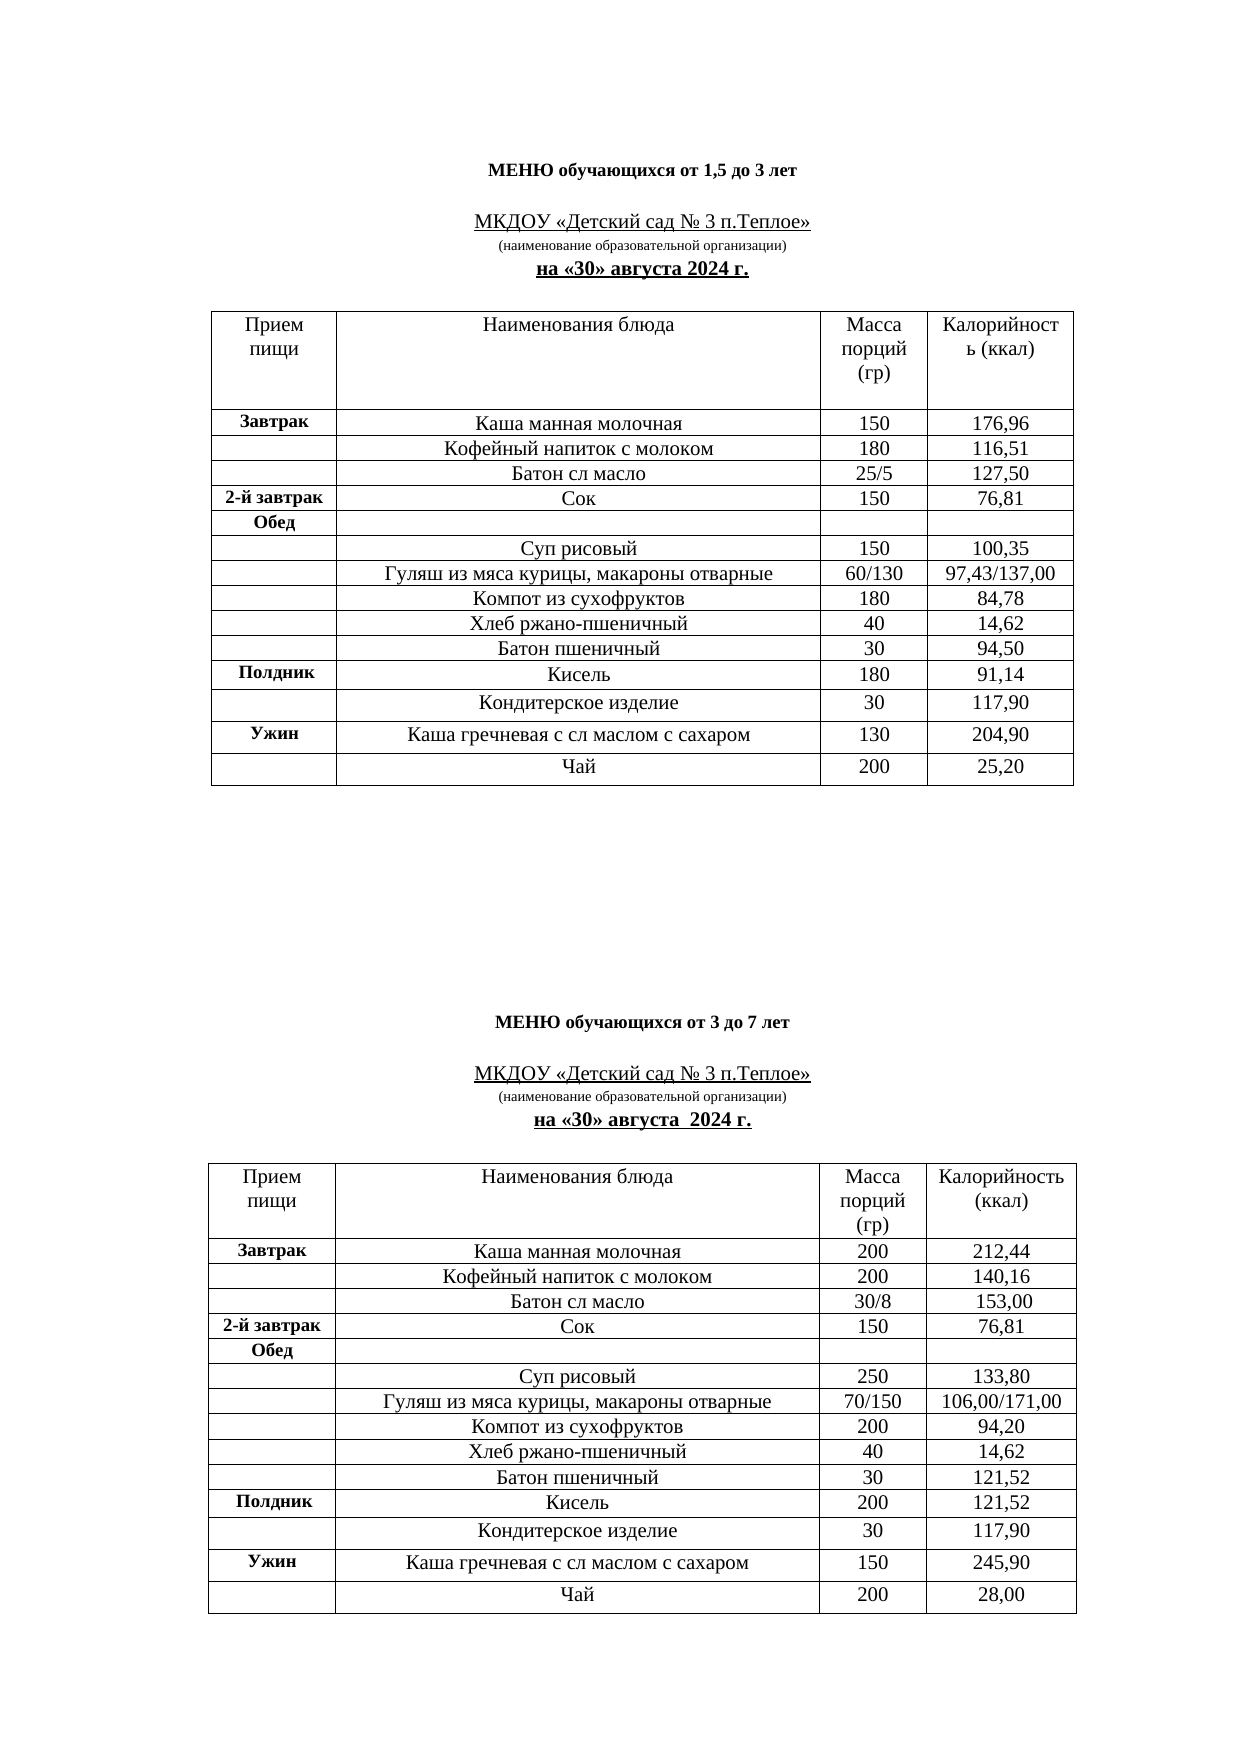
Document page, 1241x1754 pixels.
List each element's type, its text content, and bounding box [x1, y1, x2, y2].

table_cell 212,44 [927, 1239, 1076, 1263]
table_cell 30 [820, 1518, 926, 1549]
table_cell 204,90 [928, 722, 1073, 753]
table_cell [209, 1364, 335, 1388]
table_cell 40 [820, 1440, 926, 1463]
table_cell Компот из сухофруктов [336, 1414, 819, 1438]
table_cell [821, 511, 927, 535]
table_cell 200 [820, 1490, 926, 1517]
table_header Масса порций (гр) [820, 1164, 926, 1238]
table_cell Компот из сухофруктов [337, 586, 820, 610]
table_cell 153,00 [927, 1289, 1076, 1313]
table_cell 150 [821, 486, 927, 510]
table_cell [212, 611, 336, 635]
table_cell Каша гречневая с сл маслом с сахаром [337, 722, 820, 753]
text МЕНЮ обучающихся от 3 до 7 лет [192, 1011, 1093, 1032]
table_cell [212, 690, 336, 721]
text МКДОУ «Детский сад № 3 п.Теплое» [192, 1061, 1093, 1084]
table_cell Обед [209, 1339, 335, 1363]
table_cell 91,14 [928, 661, 1073, 689]
table_cell [212, 636, 336, 660]
table_cell 180 [821, 661, 927, 689]
table_cell 245,90 [927, 1550, 1076, 1581]
table_cell [212, 461, 336, 485]
table_cell [209, 1389, 335, 1413]
table_cell [212, 561, 336, 585]
table_cell Полдник [212, 661, 336, 689]
table_cell Сок [337, 486, 820, 510]
table_cell Каша манная молочная [336, 1239, 819, 1263]
table_cell 76,81 [927, 1314, 1076, 1338]
table_cell [820, 1339, 926, 1363]
table_cell [209, 1440, 335, 1463]
table_cell Хлеб ржано-пшеничный [337, 611, 820, 635]
table_cell Завтрак [209, 1239, 335, 1263]
table_cell 200 [820, 1582, 926, 1613]
table_cell 150 [820, 1550, 926, 1581]
table_cell 140,16 [927, 1264, 1076, 1288]
table_cell 60/130 [821, 561, 927, 585]
table_header Калорийность (ккал) [928, 312, 1073, 409]
table_cell [336, 1339, 819, 1363]
table_cell Кондитерское изделие [337, 690, 820, 721]
table_cell 200 [821, 754, 927, 785]
table_cell 176,96 [928, 410, 1073, 434]
table_cell Кондитерское изделие [336, 1518, 819, 1549]
text на «30» августа 2024 г. [192, 256, 1093, 280]
table_cell 150 [821, 410, 927, 434]
text (наименование образовательной организации) [192, 1088, 1093, 1105]
table_cell Чай [336, 1582, 819, 1613]
table_cell 121,52 [927, 1490, 1076, 1517]
text на «30» августа 2024 г. [192, 1107, 1093, 1131]
table_cell Батон пшеничный [336, 1465, 819, 1489]
table_cell 200 [820, 1239, 926, 1263]
text МЕНЮ обучающихся от 1,5 до 3 лет [192, 159, 1093, 181]
table_cell Кисель [336, 1490, 819, 1517]
table_cell 30 [820, 1465, 926, 1489]
table_header Прием пищи [209, 1164, 335, 1238]
table_cell [337, 511, 820, 535]
table_cell 121,52 [927, 1465, 1076, 1489]
table_cell Гуляш из мяса курицы, макароны отварные [336, 1389, 819, 1413]
table_cell 133,80 [927, 1364, 1076, 1388]
table_cell [212, 536, 336, 560]
table_cell 127,50 [928, 461, 1073, 485]
table_cell 76,81 [928, 486, 1073, 510]
table_cell [928, 511, 1073, 535]
table_cell Батон сл масло [337, 461, 820, 485]
table_cell [209, 1518, 335, 1549]
table_cell [209, 1414, 335, 1438]
table_cell 130 [821, 722, 927, 753]
table_cell Ужин [212, 722, 336, 753]
table_cell [212, 586, 336, 610]
table_cell Сок [336, 1314, 819, 1338]
table_header Прием пищи [212, 312, 336, 409]
table_cell [209, 1289, 335, 1313]
table_cell 250 [820, 1364, 926, 1388]
table_cell 117,90 [927, 1518, 1076, 1549]
table_cell Гуляш из мяса курицы, макароны отварные [337, 561, 820, 585]
table_cell 30/8 [820, 1289, 926, 1313]
table_cell 40 [821, 611, 927, 635]
table_header Наименования блюда [336, 1164, 819, 1238]
table_cell Завтрак [212, 410, 336, 434]
table_cell Батон пшеничный [337, 636, 820, 660]
table_cell 84,78 [928, 586, 1073, 610]
table_cell Кофейный напиток с молоком [337, 436, 820, 459]
table_cell [212, 436, 336, 459]
table_cell 14,62 [927, 1440, 1076, 1463]
table_cell [209, 1582, 335, 1613]
table_cell 94,20 [927, 1414, 1076, 1438]
table_cell 97,43/137,00 [928, 561, 1073, 585]
table_cell 25/5 [821, 461, 927, 485]
table_cell 150 [821, 536, 927, 560]
table_cell Батон сл масло [336, 1289, 819, 1313]
table_cell Каша манная молочная [337, 410, 820, 434]
table_cell Ужин [209, 1550, 335, 1581]
table_cell Чай [337, 754, 820, 785]
table_header Калорийность (ккал) [927, 1164, 1076, 1238]
table_cell 117,90 [928, 690, 1073, 721]
table_cell Кисель [337, 661, 820, 689]
table_cell Кофейный напиток с молоком [336, 1264, 819, 1288]
table_cell Хлеб ржано-пшеничный [336, 1440, 819, 1463]
table_cell 2-й завтрак [212, 486, 336, 510]
table_cell 200 [820, 1264, 926, 1288]
table_cell 116,51 [928, 436, 1073, 459]
table_cell 150 [820, 1314, 926, 1338]
table_cell Суп рисовый [336, 1364, 819, 1388]
table_cell [209, 1264, 335, 1288]
table_cell 100,35 [928, 536, 1073, 560]
table_cell 70/150 [820, 1389, 926, 1413]
table_cell [927, 1339, 1076, 1363]
table_cell 180 [821, 436, 927, 459]
table_header Масса порций (гр) [821, 312, 927, 409]
table_cell 30 [821, 690, 927, 721]
table_cell [209, 1465, 335, 1489]
table_cell 106,00/171,00 [927, 1389, 1076, 1413]
table_header Наименования блюда [337, 312, 820, 409]
table_cell 200 [820, 1414, 926, 1438]
table_cell 28,00 [927, 1582, 1076, 1613]
table_cell Суп рисовый [337, 536, 820, 560]
table_cell 14,62 [928, 611, 1073, 635]
table_cell 94,50 [928, 636, 1073, 660]
text (наименование образовательной организации) [192, 236, 1093, 253]
table_cell 25,20 [928, 754, 1073, 785]
table_cell 2-й завтрак [209, 1314, 335, 1338]
text МКДОУ «Детский сад № 3 п.Теплое» [192, 209, 1093, 233]
table_cell [212, 754, 336, 785]
table_cell Каша гречневая с сл маслом с сахаром [336, 1550, 819, 1581]
table_cell 180 [821, 586, 927, 610]
table_cell Полдник [209, 1490, 335, 1517]
table_cell 30 [821, 636, 927, 660]
table_cell Обед [212, 511, 336, 535]
